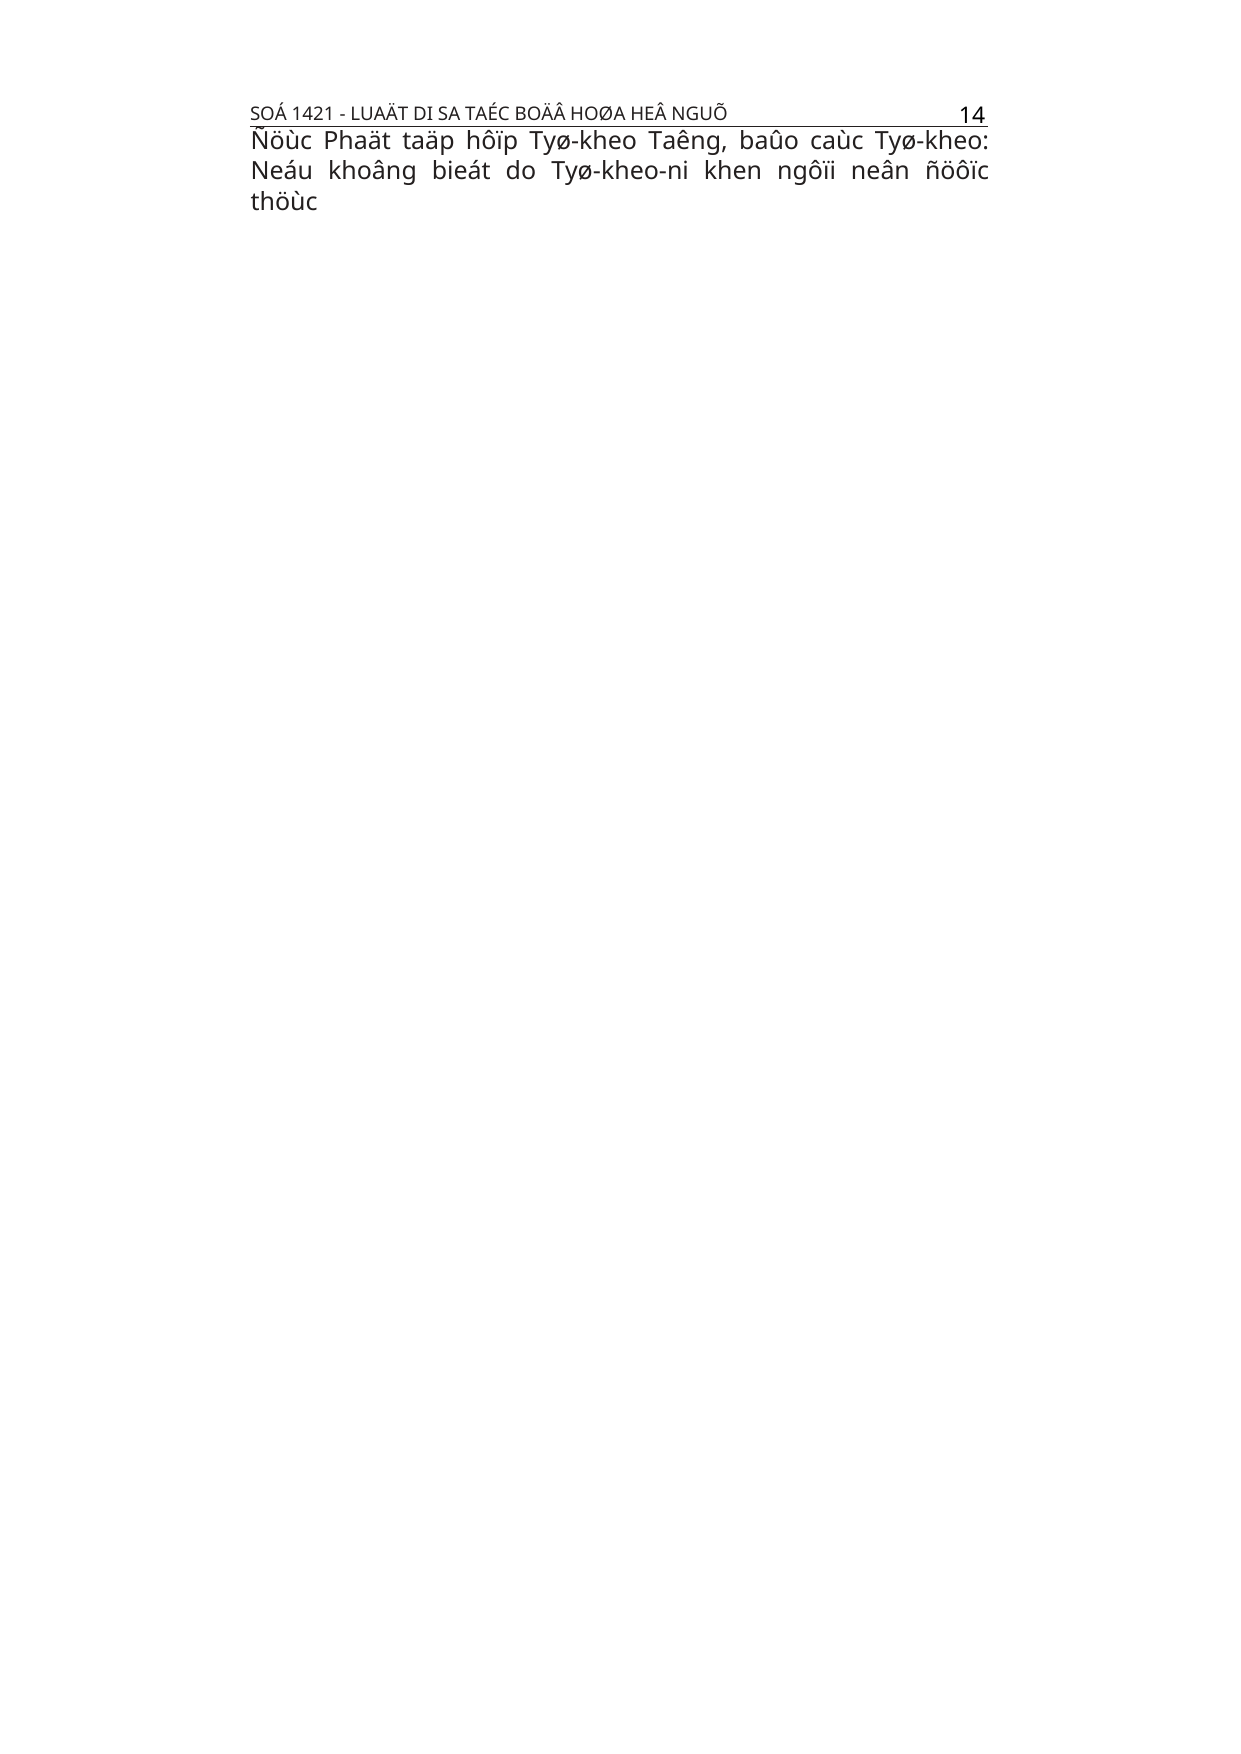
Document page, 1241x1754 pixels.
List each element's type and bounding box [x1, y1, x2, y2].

text [250, 125, 990, 218]
